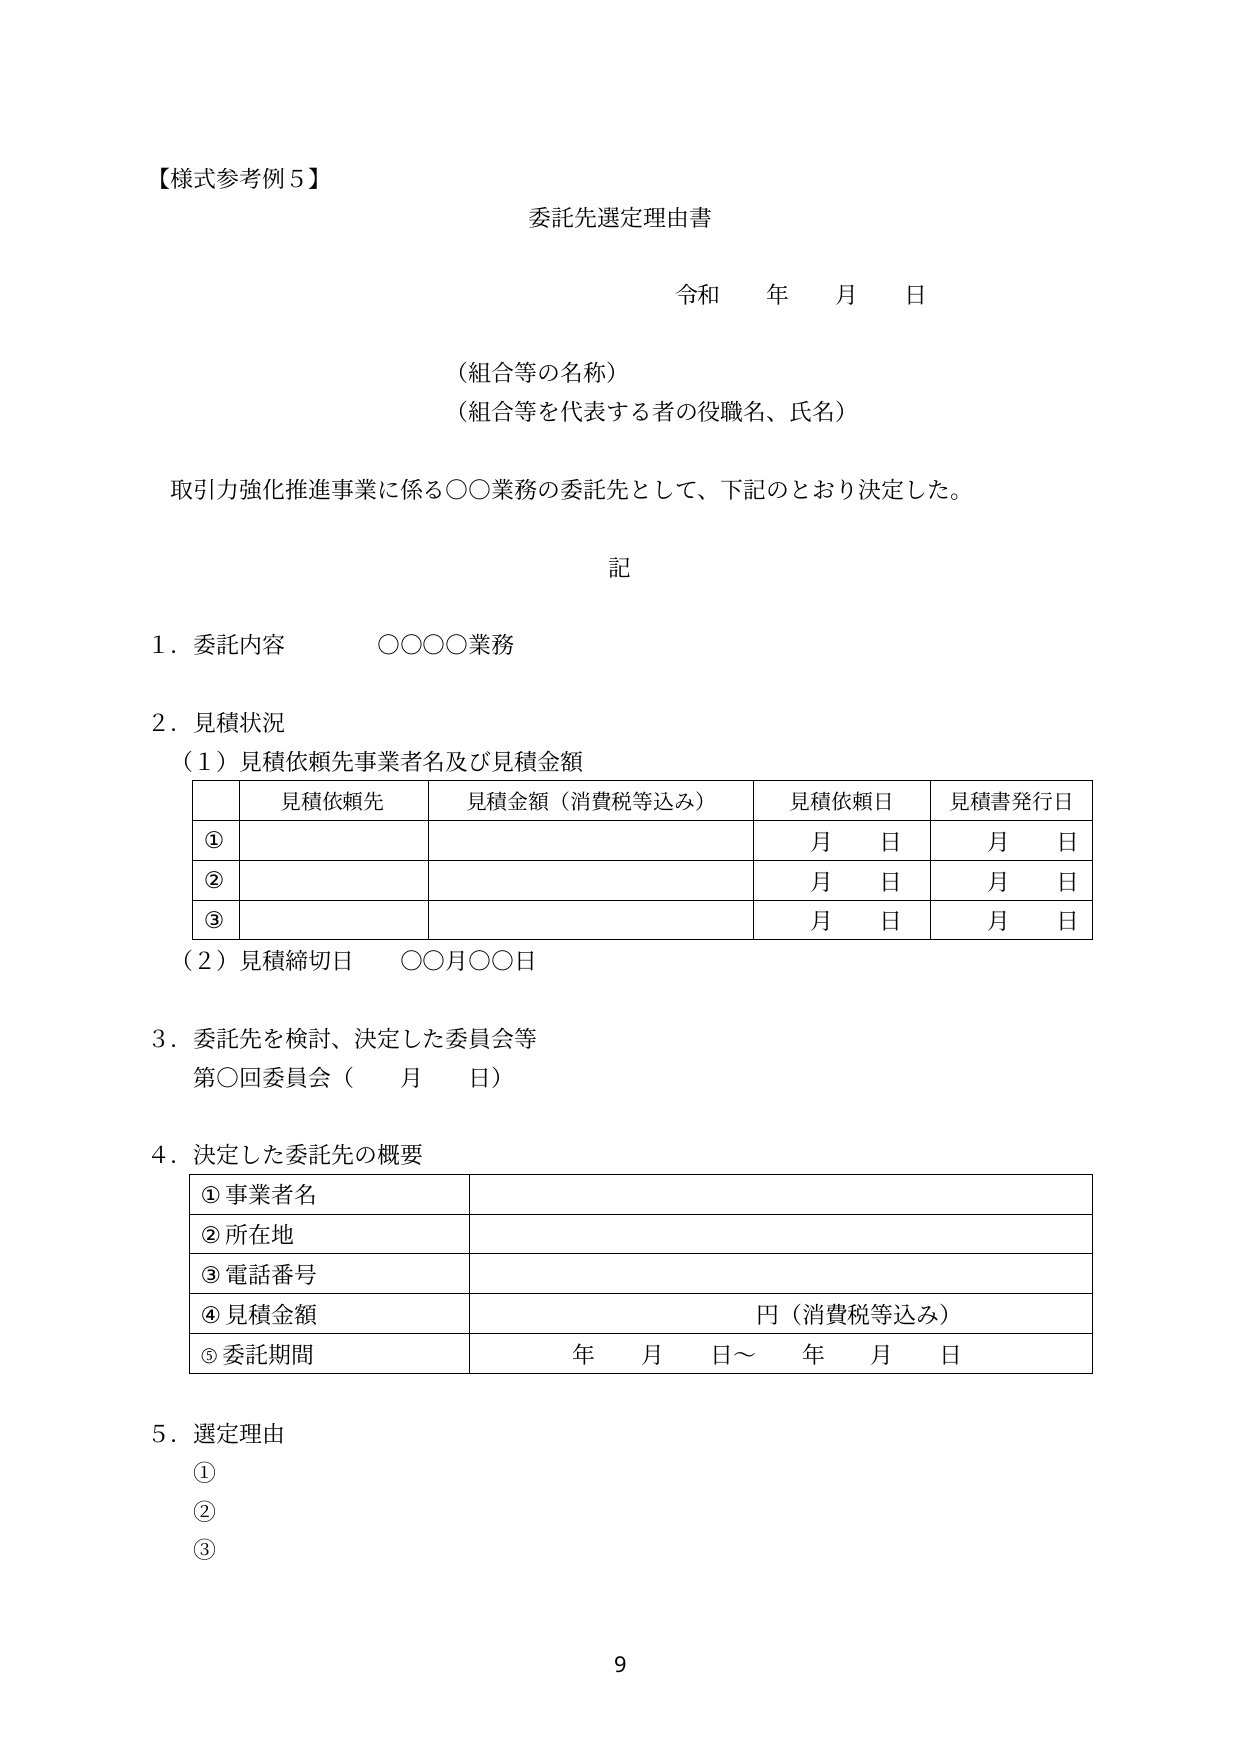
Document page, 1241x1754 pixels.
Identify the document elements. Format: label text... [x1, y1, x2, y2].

table_cell [429, 821, 753, 859]
text ２．見積状況 [148, 702, 1092, 741]
text 第○回委員会（ 月 日） [148, 1057, 1092, 1096]
table_cell [240, 861, 428, 899]
table_cell 月 日 [754, 901, 930, 939]
table_header 見積書発行日 [931, 781, 1092, 820]
table_cell ② [193, 861, 239, 899]
table_cell ① [193, 821, 239, 859]
table_header ①事業者名 [190, 1175, 469, 1213]
table_cell ③ [193, 901, 239, 939]
table_cell [240, 901, 428, 939]
text 【様式参考例５】 [148, 158, 1092, 197]
table_cell 月 日 [931, 821, 1092, 859]
text （組合等の名称） [148, 352, 1092, 391]
table_header [193, 781, 239, 820]
table_cell 円（消費税等込み） [470, 1294, 1092, 1333]
table_cell ②所在地 [190, 1215, 469, 1253]
table_cell 月 日 [754, 861, 930, 899]
table_cell [470, 1254, 1092, 1293]
text 委託先選定理由書 [148, 197, 1092, 236]
table_cell 年 月 日～ 年 月 日 [470, 1334, 1092, 1373]
table_header 見積金額（消費税等込み） [429, 781, 753, 820]
text １．委託内容 ○○○○業務 [148, 624, 1092, 663]
table_cell 月 日 [754, 821, 930, 859]
text （組合等を代表する者の役職名、氏名） [148, 391, 1092, 430]
table_cell [470, 1215, 1092, 1253]
table_header 見積依頼先 [240, 781, 428, 820]
table_cell 月 日 [931, 901, 1092, 939]
text （２）見積締切日 ○○月○○日 [148, 940, 1092, 979]
text ② [148, 1491, 1092, 1529]
text ４．決定した委託先の概要 [148, 1135, 1092, 1173]
text ３．委託先を検討、決定した委員会等 [148, 1018, 1092, 1057]
table_cell ⑤委託期間 [190, 1334, 469, 1373]
text （１）見積依頼先事業者名及び見積金額 [148, 741, 1092, 780]
text 取引力強化推進事業に係る○○業務の委託先として、下記のとおり決定した。 [148, 469, 1092, 508]
table_header 見積依頼日 [754, 781, 930, 820]
table_cell 月 日 [931, 861, 1092, 899]
table_cell ④見積金額 [190, 1294, 469, 1333]
text ５．選定理由 [148, 1413, 1092, 1452]
text ① [148, 1452, 1092, 1491]
text 令和 年 月 日 [148, 275, 1000, 313]
table_cell ③電話番号 [190, 1254, 469, 1293]
table_header [470, 1175, 1092, 1213]
text 記 [148, 547, 1092, 586]
table_cell [429, 901, 753, 939]
text ③ [148, 1529, 1092, 1568]
table_cell [240, 821, 428, 859]
table_cell [429, 861, 753, 899]
